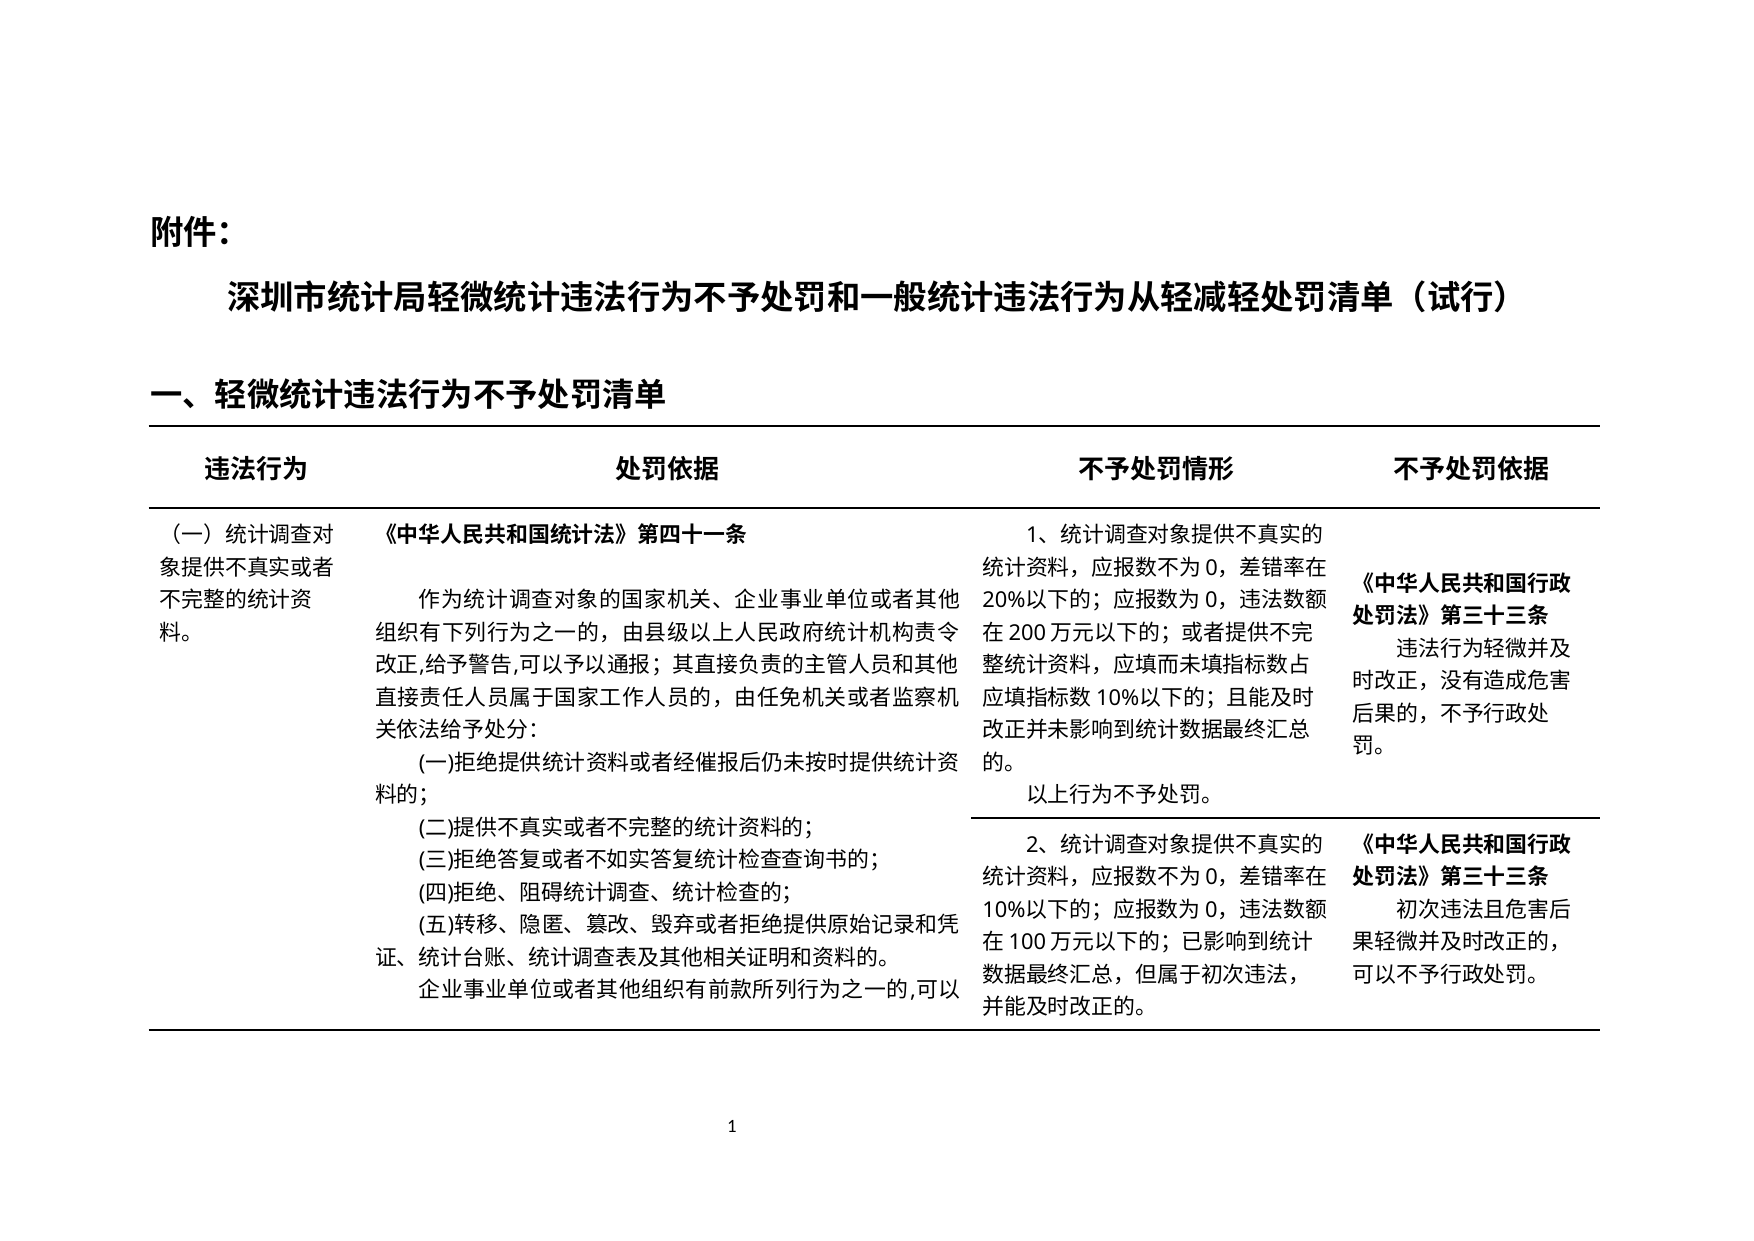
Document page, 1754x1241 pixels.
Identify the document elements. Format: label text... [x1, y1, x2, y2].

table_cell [1342, 819, 1600, 1029]
table_cell 《中华人民共和国行政处罚法》第三十三条 违法行为轻微并及时改正，没有造成危害后果的，不予行政处罚。 [1342, 509, 1600, 817]
table_header 不予处罚情形 [971, 427, 1342, 507]
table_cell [971, 819, 1342, 1029]
table_header 不予处罚依据 [1342, 427, 1600, 507]
table_cell 《中华人民共和国统计法》第四十一条 作为统计调查对象的国家机关、企业事业单位或者其他组织有下列行为之一的，由县级以上人民政府统计机构责令改正,给予警告,可以予以通报；其直接负责的主管人员和其他直接责任人员属于国家工作人员的，由任免机关或者监察机关依法给予处分： (一)拒绝提供统计资料或者经催报后仍未按时提供统计资料的； (二)提供不真实或者不完整的统计资料的； (三)拒绝答复或者不如实答复统计检查查询书的； (四)拒绝、阻碍统计调查、统计检查的； (五)转移、隐匿、篡改、毁弃或者拒绝提供原始记录和凭证、统计台账、统计调查表及其他相关证明和资料的。 企业事业单位或者其他组织有前款所列行为之一的,可以并处五万元以下的罚款;情节严重的,并处五万元以上二十万元以下的罚款。 个体工商户有本条第一款所列行为之一的,由县级以上人民政府统计机构责令改正,给予警告,可以并处一万元以下的罚款。 [364, 509, 971, 1029]
table_cell （一）统计调查对象提供不真实或者不完整的统计资料。 [149, 509, 364, 1029]
table_header 违法行为 [149, 427, 364, 507]
table_cell 1、统计调查对象提供不真实的统计资料，应报数不为0，差错率在20%以下的；应报数为0，违法数额在200万元以下的；或者提供不完整统计资料，应填而未填指标数占应填指标数10%以下的；且能及时改正并未影响到统计数据最终汇总的。 以上行为不予处罚。 [971, 509, 1342, 817]
text 附件： [150, 198, 1604, 263]
text 一、轻微统计违法行为不予处罚清单 [150, 360, 1604, 425]
table_header 处罚依据 [364, 427, 971, 507]
text 深圳市统计局轻微统计违法行为不予处罚和一般统计违法行为从轻减轻处罚清单（试行） [150, 263, 1604, 328]
